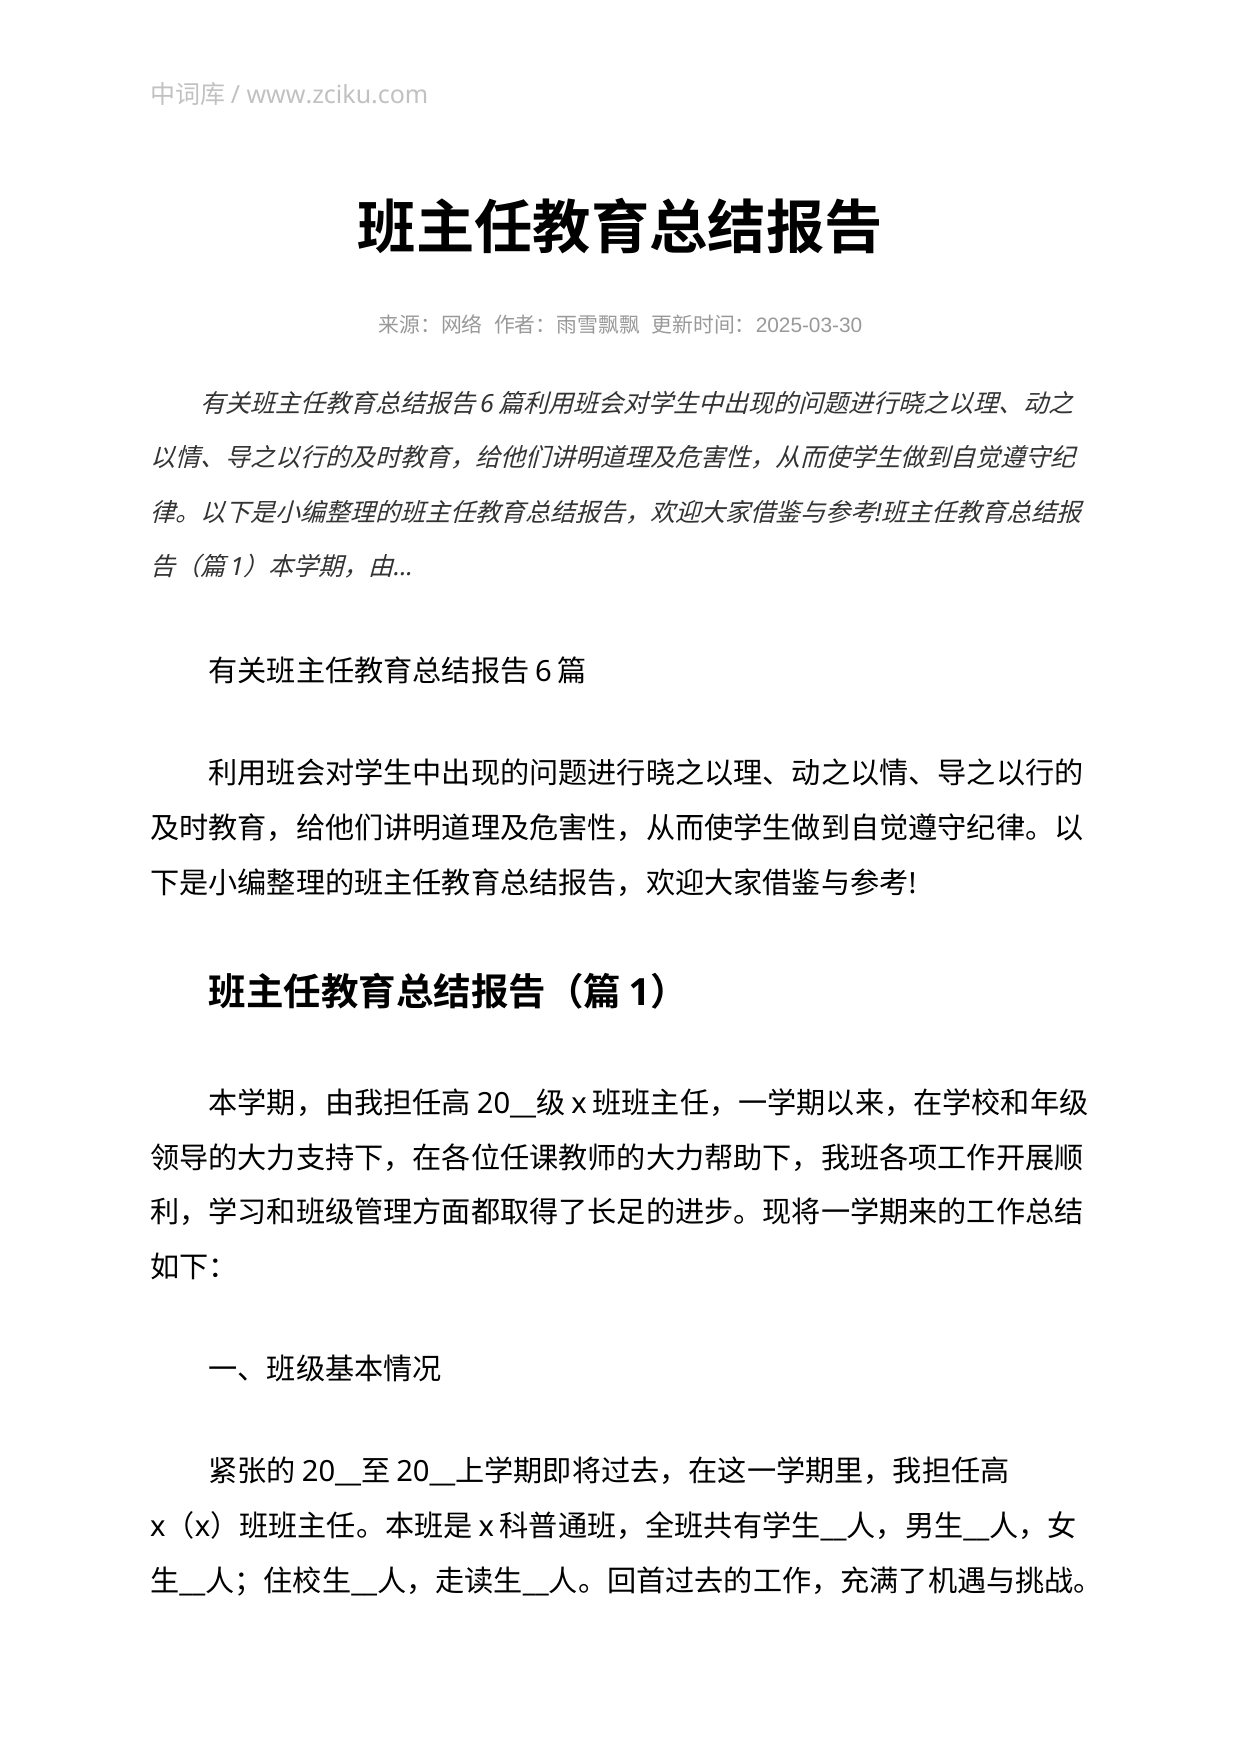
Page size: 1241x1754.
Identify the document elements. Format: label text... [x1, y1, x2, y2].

text 利用班会对学生中出现的问题进行晓之以理、动之以情、导之以行的及时教育，给他们讲明道理及危害性，从而使学生做到自觉遵守纪律。以下是小编整理的班主任教育总结报告，欢迎大家借鉴与参考! [150, 750, 1090, 902]
text 班主任教育总结报告（篇1） [150, 962, 1090, 1016]
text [150, 1447, 1090, 1600]
text 有关班主任教育总结报告6篇利用班会对学生中出现的问题进行晓之以理、动之以情、导之以行的及时教育，给他们讲明道理及危害性，从而使学生做到自觉遵守纪律。以下是小编整理的班主任教育总结报告，欢迎大家借鉴与参考!班主任教育总结报告（篇1）本学期，由... [150, 383, 1090, 583]
text 有关班主任教育总结报告6篇 [150, 648, 1090, 690]
subtitle 班主任教育总结报告 [150, 181, 1090, 266]
text 一、班级基本情况 [150, 1346, 1090, 1388]
text 本学期，由我担任高20__级x班班主任，一学期以来，在学校和年级领导的大力支持下，在各位任课教师的大力帮助下，我班各项工作开展顺利，学习和班级管理方面都取得了长足的进步。现将一学期来的工作总结如下： [150, 1079, 1090, 1286]
text 来源：网络 作者：雨雪飘飘 更新时间：2025-03-30 [150, 313, 1090, 337]
